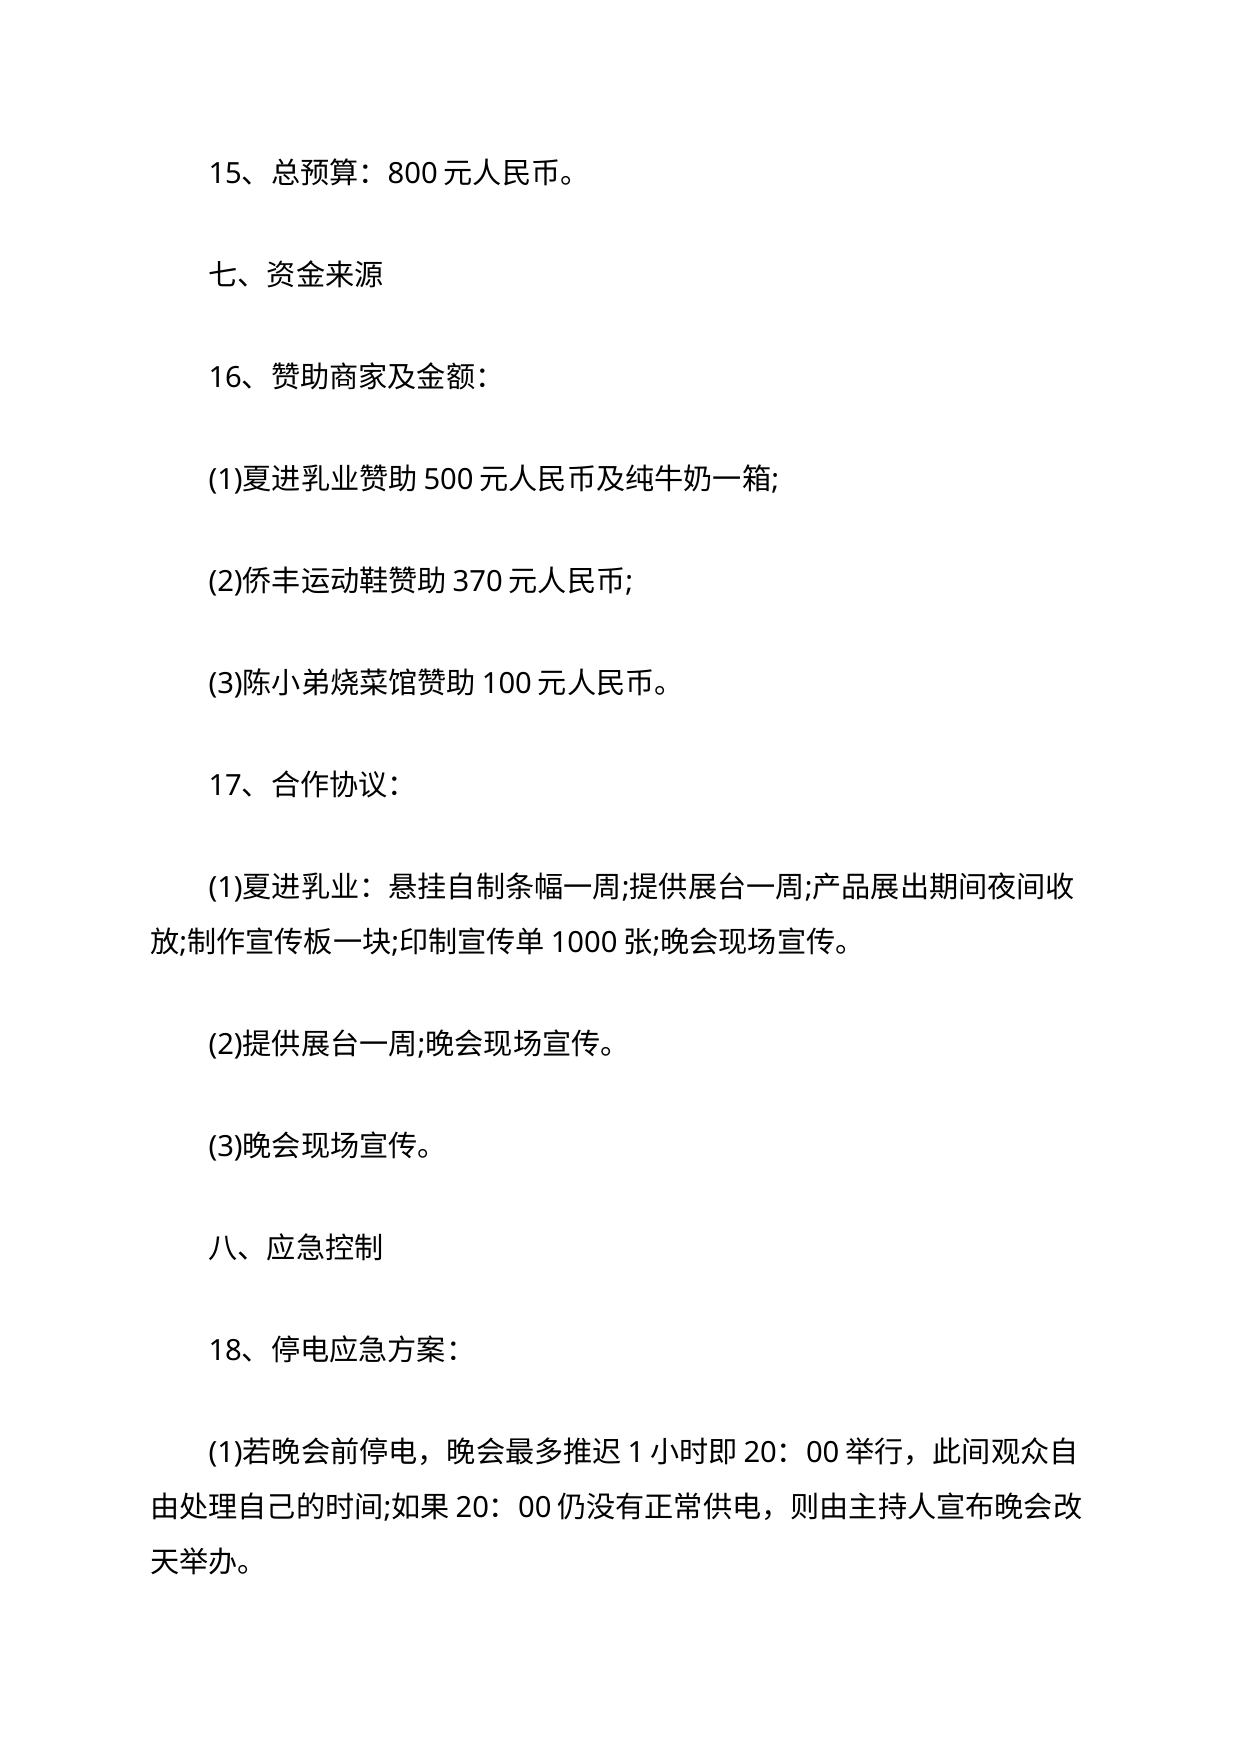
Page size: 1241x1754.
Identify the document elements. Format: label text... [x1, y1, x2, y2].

text 16、赞助商家及金额： [150, 354, 1090, 396]
text 15、总预算：800元人民币。 [150, 150, 1090, 192]
text (3)陈小弟烧菜馆赞助100元人民币。 [150, 660, 1090, 702]
text (2)侨丰运动鞋赞助370元人民币; [150, 558, 1090, 600]
text 17、合作协议： [150, 762, 1090, 804]
text 八、应急控制 [150, 1224, 1090, 1267]
text (1)夏进乳业：悬挂自制条幅一周;提供展台一周;产品展出期间夜间收放;制作宣传板一块;印制宣传单1000张;晚会现场宣传。 [150, 864, 1090, 961]
text 18、停电应急方案： [150, 1326, 1090, 1369]
text (1)若晚会前停电，晚会最多推迟1小时即20：00举行，此间观众自由处理自己的时间;如果20：00仍没有正常供电，则由主持人宣布晚会改天举办。 [150, 1428, 1090, 1581]
text (2)提供展台一周;晚会现场宣传。 [150, 1021, 1090, 1063]
text 七、资金来源 [150, 252, 1090, 294]
text (3)晚会现场宣传。 [150, 1123, 1090, 1165]
text (1)夏进乳业赞助500元人民币及纯牛奶一箱; [150, 456, 1090, 498]
